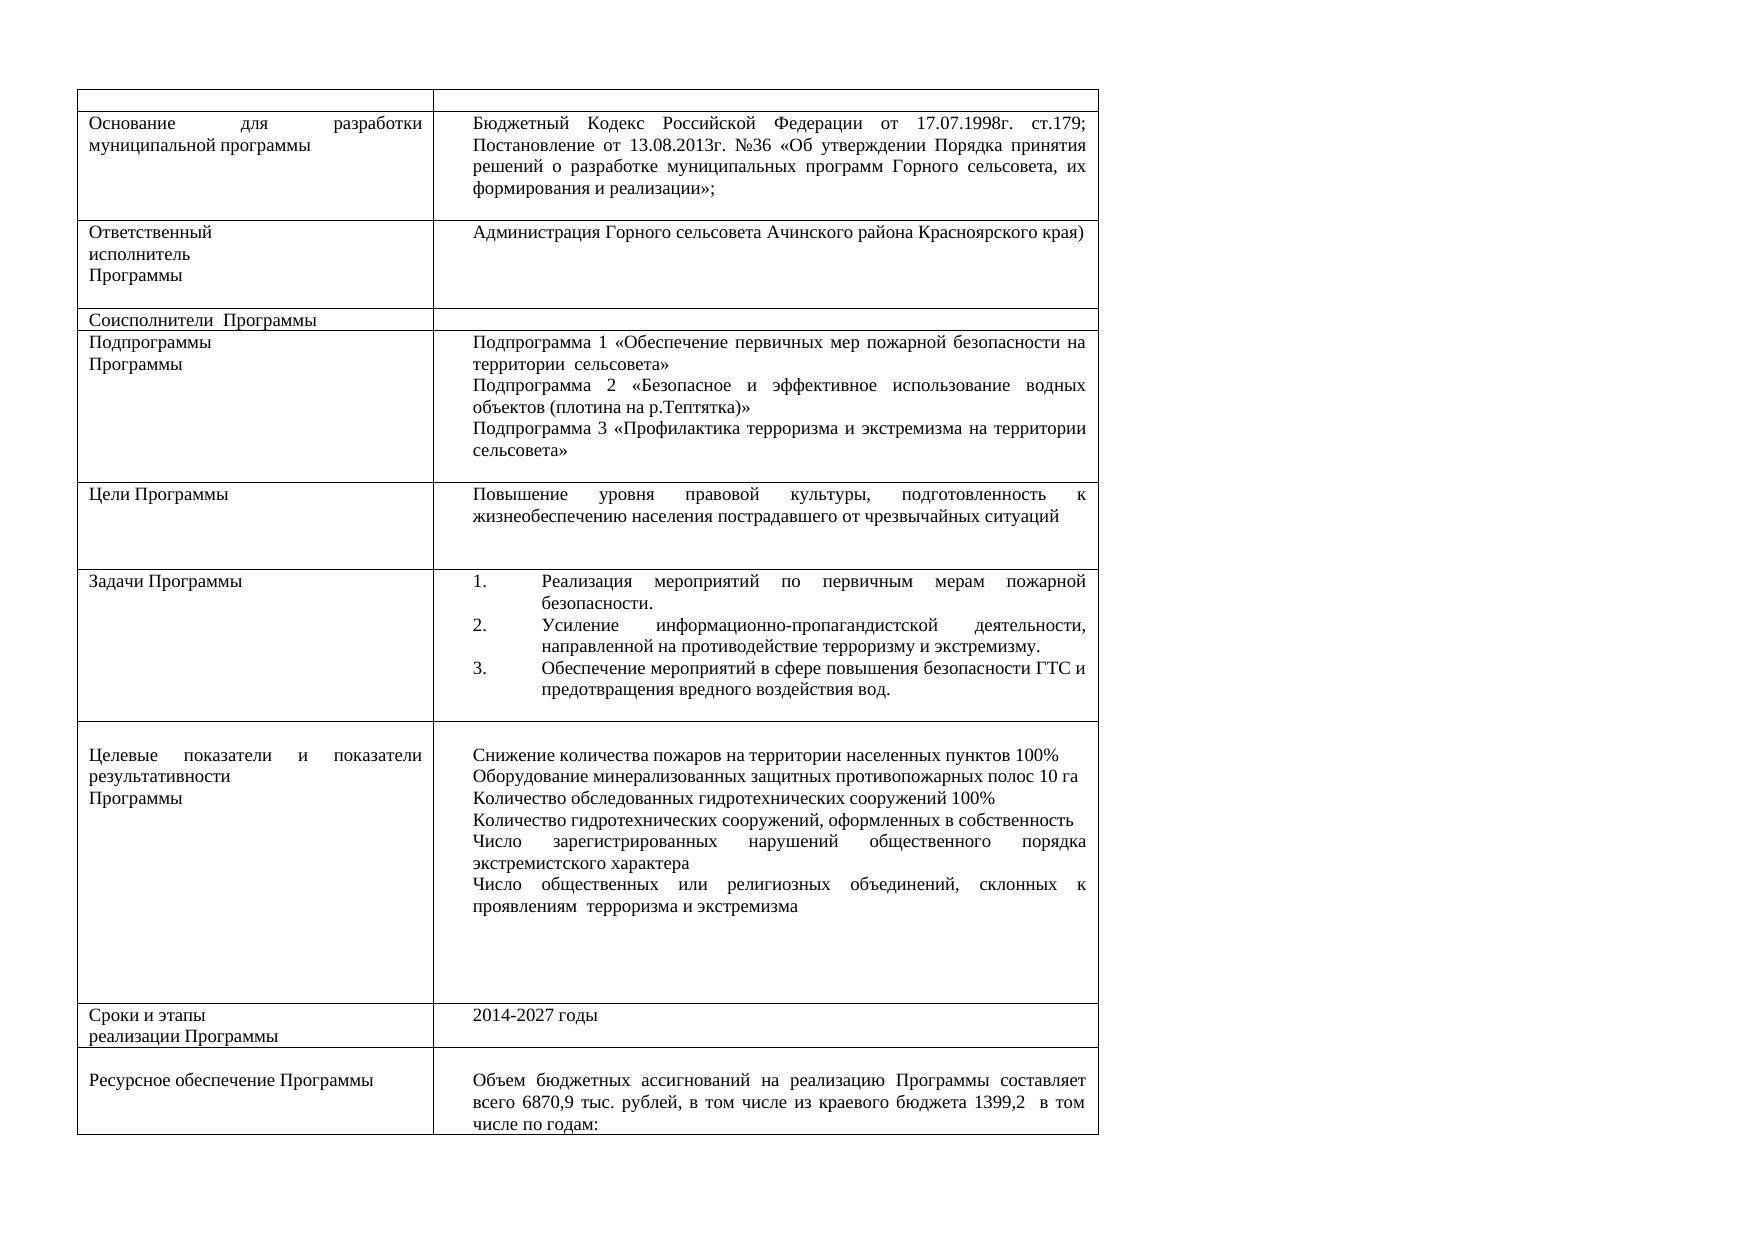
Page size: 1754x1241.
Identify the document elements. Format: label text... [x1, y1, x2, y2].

table_cell Бюджетный Кодекс Российской Федерации от 17.07.1998г. ст.179; Постановление от 13.08.2013г. №36 «Об утверждении Порядка принятия решений о разработке муниципальных программ Горного сельсовета, их формирования и реализации»; [434, 112, 1098, 220]
table_cell [434, 309, 1098, 330]
table_cell Повышение уровня правовой культуры, подготовленность к жизнеобеспечению населения пострадавшего от чрезвычайных ситуаций [434, 483, 1098, 569]
table_cell Соисполнители Программы [78, 309, 433, 330]
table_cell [78, 1048, 433, 1134]
table_cell Сроки и этапы реализации Программы [78, 1004, 433, 1047]
table_cell 2014-2027 годы [434, 1004, 1098, 1047]
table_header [434, 90, 1098, 111]
table_cell Ответственный исполнитель Программы [78, 221, 433, 307]
table_cell Основание для разработки муниципальной программы [78, 112, 433, 220]
table_cell Подпрограммы Программы [78, 331, 433, 482]
table_cell Подпрограмма 1 «Обеспечение первичных мер пожарной безопасности на территории сельсовета» Подпрограмма 2 «Безопасное и эффективное использование водных объектов (плотина на р.Тептятка)» Подпрограмма 3 «Профилактика терроризма и экстремизма на территории сельсовета» [434, 331, 1098, 482]
table_cell Администрация Горного сельсовета Ачинского района Красноярского края) [434, 221, 1098, 307]
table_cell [434, 1048, 1098, 1134]
table_cell Снижение количества пожаров на территории населенных пунктов 100% Оборудование минерализованных защитных противопожарных полос 10 га Количество обследованных гидротехнических сооружений 100% Количество гидротехнических сооружений, оформленных в собственность Число зарегистрированных нарушений общественного порядка экстремистского характера Число общественных или религиозных объединений, склонных к проявлениям терроризма и экстремизма [434, 722, 1098, 1003]
table_cell Цели Программы [78, 483, 433, 569]
table_cell Задачи Программы [78, 570, 433, 721]
table_cell Целевые показатели и показатели результативности Программы [78, 722, 433, 1003]
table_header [78, 90, 433, 111]
table_cell Реализация мероприятий по первичным мерам пожарной безопасности. Усиление информационно-пропагандистской деятельности, направленной на противодействие терроризму и экстремизму. Обеспечение мероприятий в сфере повышения безопасности ГТС и предотвращения вредного воздействия вод. [434, 570, 1098, 721]
